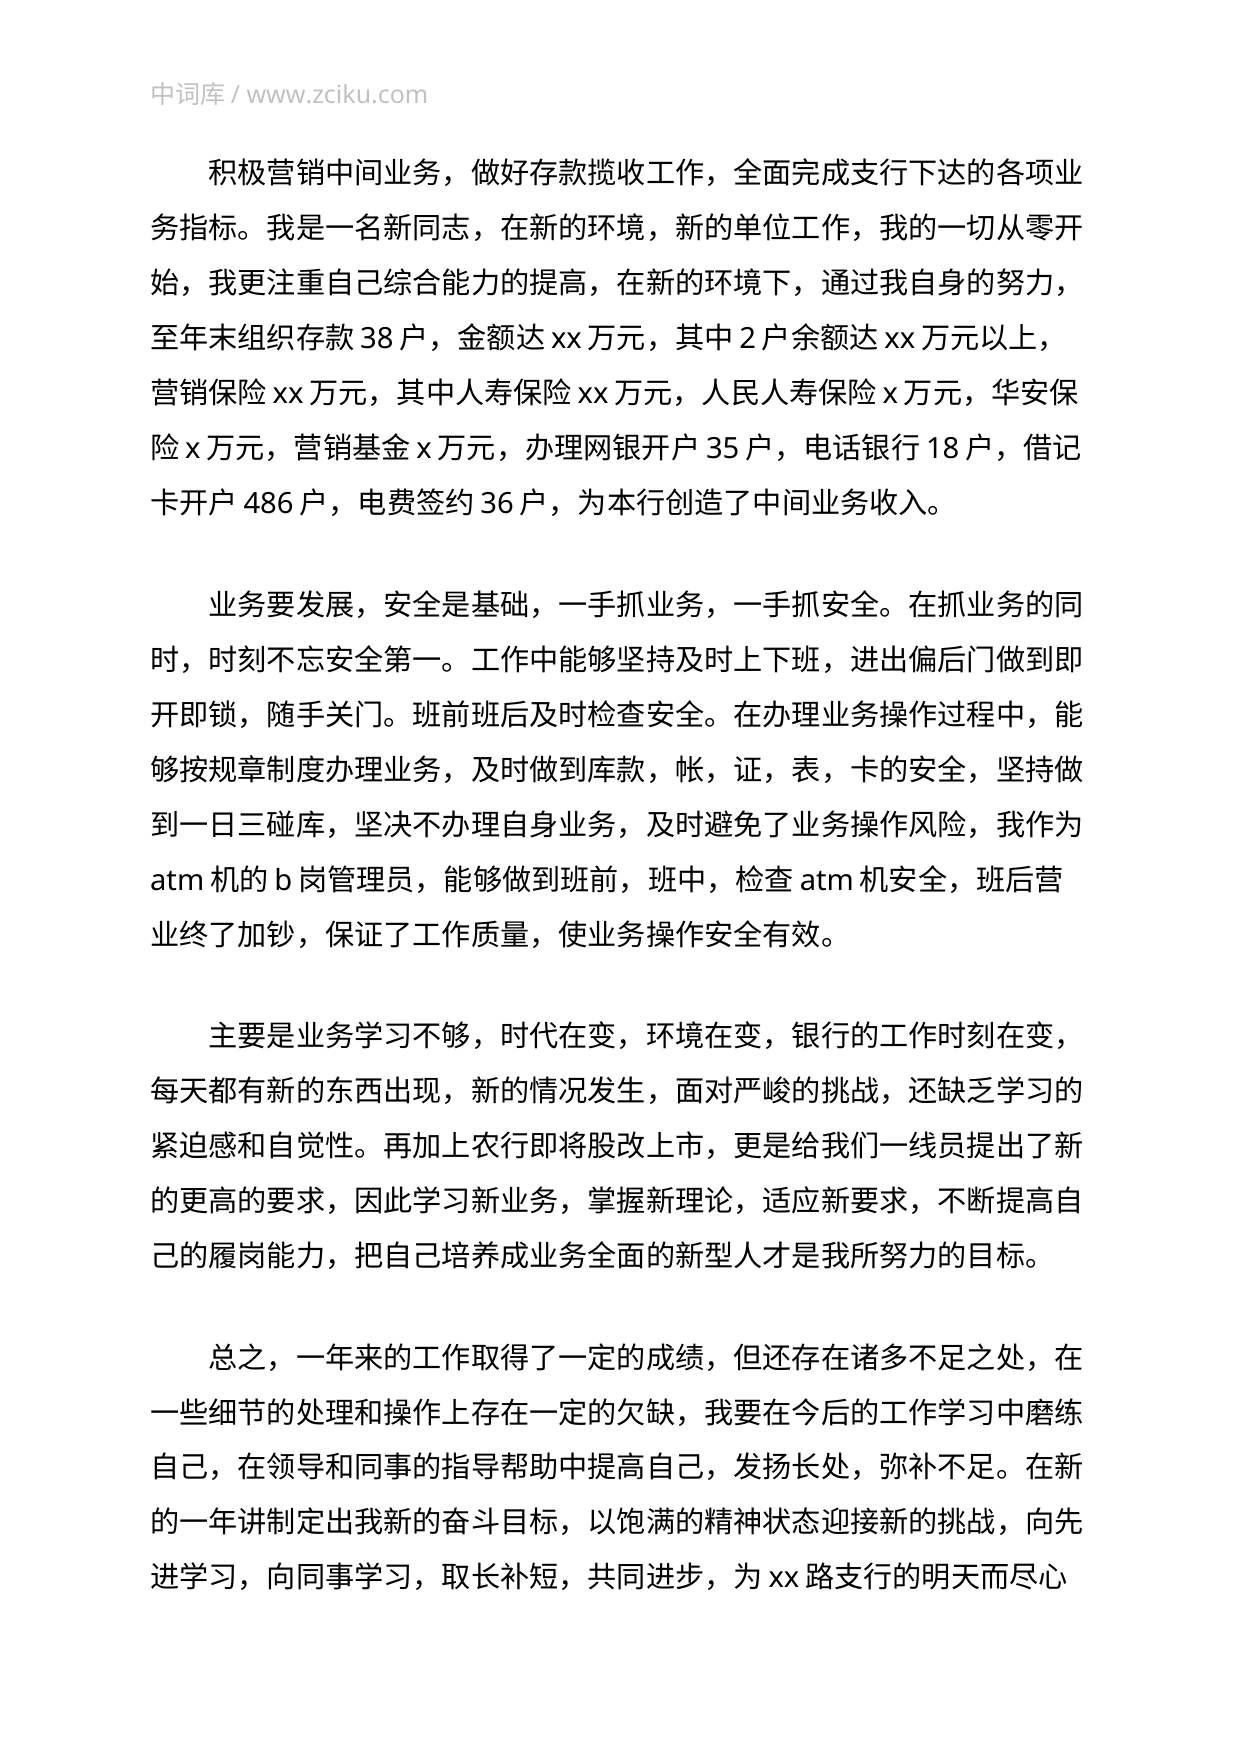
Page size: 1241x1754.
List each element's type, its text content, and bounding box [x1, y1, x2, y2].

text 积极营销中间业务，做好存款揽收工作，全面完成支行下达的各项业务指标。我是一名新同志，在新的环境，新的单位工作，我的一切从零开始，我更注重自己综合能力的提高，在新的环境下，通过我自身的努力，至年末组织存款38户，金额达xx万元，其中2户余额达xx万元以上，营销保险xx万元，其中人寿保险xx万元，人民人寿保险x万元，华安保险x万元，营销基金x万元，办理网银开户35户，电话银行18户，借记卡开户486户，电费签约36户，为本行创造了中间业务收入。 [150, 150, 1090, 522]
text 业务要发展，安全是基础，一手抓业务，一手抓安全。在抓业务的同时，时刻不忘安全第一。工作中能够坚持及时上下班，进出偏后门做到即开即锁，随手关门。班前班后及时检查安全。在办理业务操作过程中，能够按规章制度办理业务，及时做到库款，帐，证，表，卡的安全，坚持做到一日三碰库，坚决不办理自身业务，及时避免了业务操作风险，我作为atm机的b岗管理员，能够做到班前，班中，检查atm机安全，班后营业终了加钞，保证了工作质量，使业务操作安全有效。 [150, 582, 1090, 953]
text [150, 1334, 1090, 1596]
text 主要是业务学习不够，时代在变，环境在变，银行的工作时刻在变，每天都有新的东西出现，新的情况发生，面对严峻的挑战，还缺乏学习的紧迫感和自觉性。再加上农行即将股改上市，更是给我们一线员提出了新的更高的要求，因此学习新业务，掌握新理论，适应新要求，不断提高自己的履岗能力，把自己培养成业务全面的新型人才是我所努力的目标。 [150, 1013, 1090, 1275]
